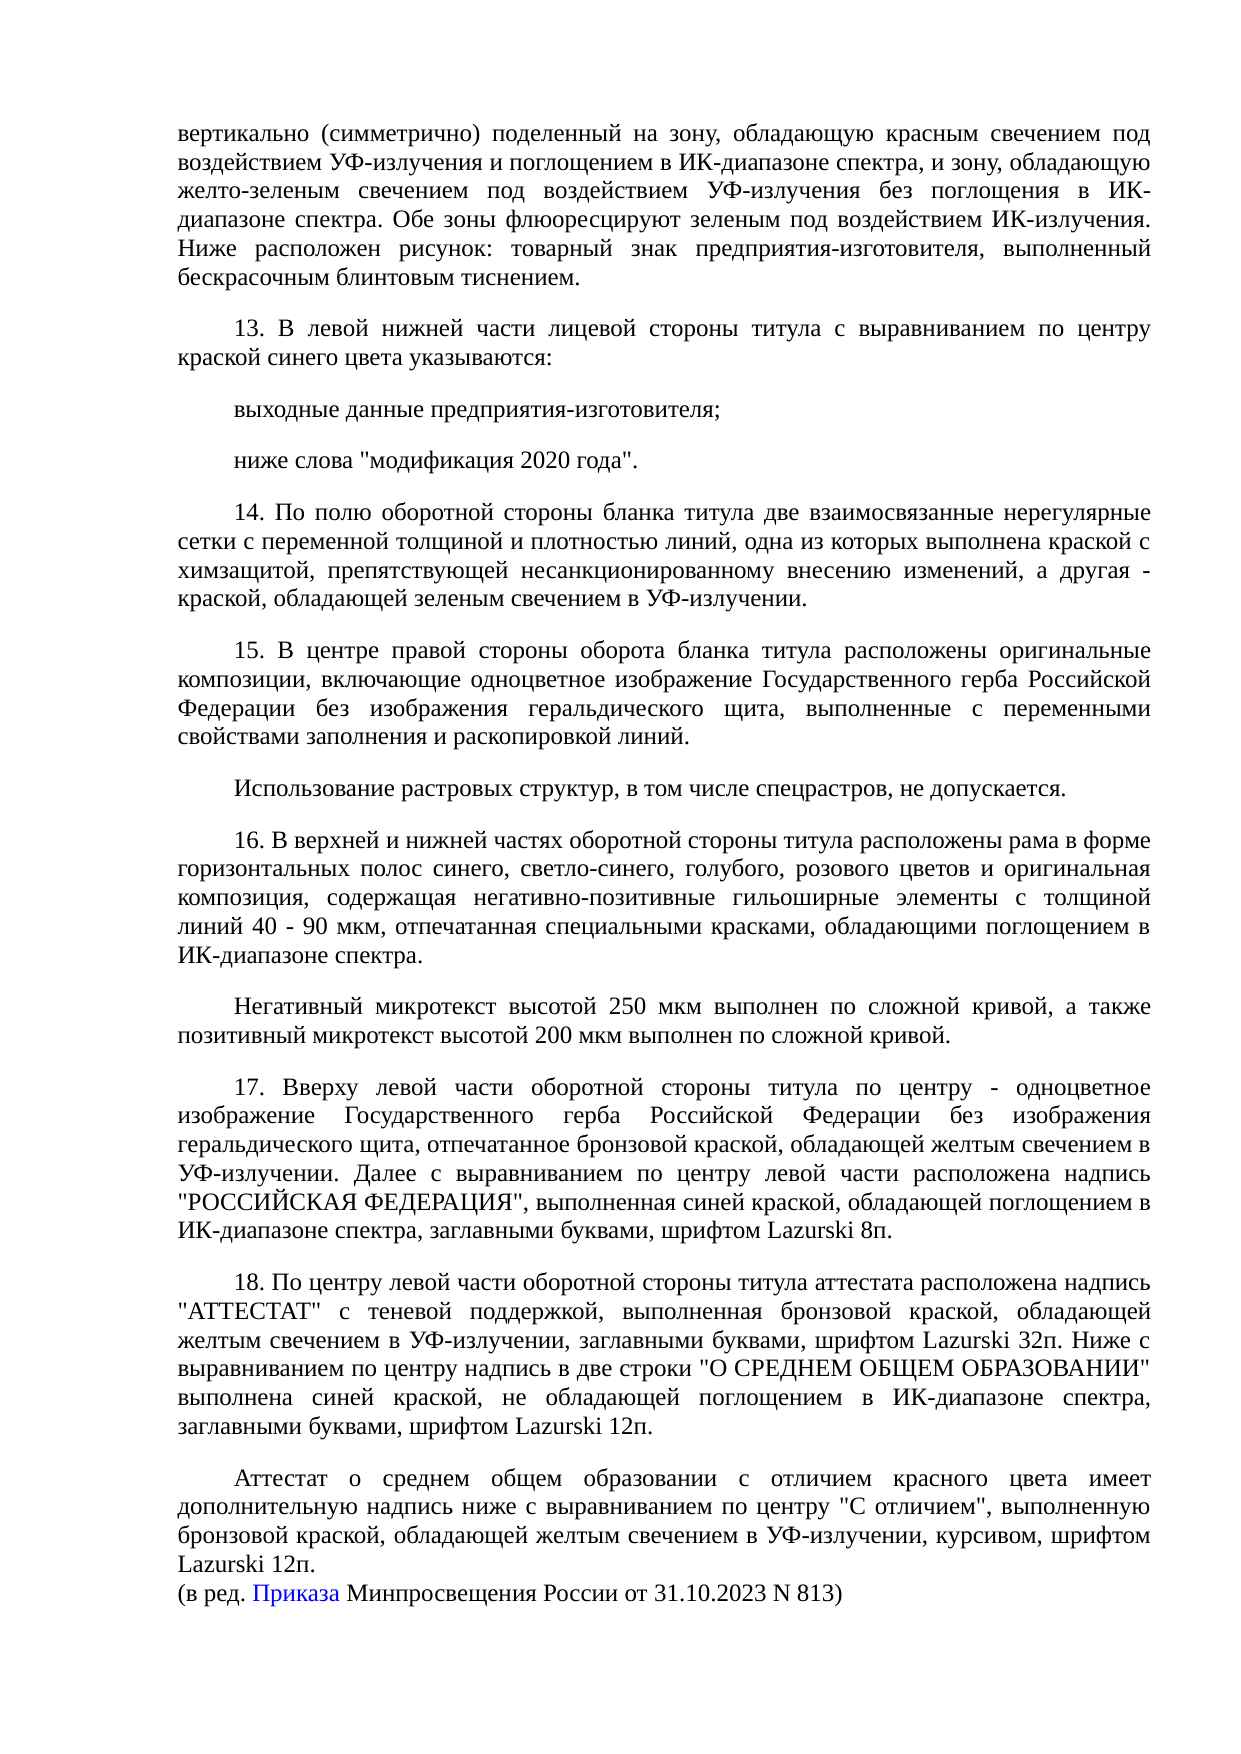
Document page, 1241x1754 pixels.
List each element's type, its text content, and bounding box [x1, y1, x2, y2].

text выходные данные предприятия-изготовителя; [177, 394, 1152, 423]
text 13. В левой нижней части лицевой стороны титула с выравниванием по центру краской синего цвета указываются: [177, 313, 1152, 371]
text (в ред. Приказа Минпросвещения России от 31.10.2023 N 813) [177, 1578, 1152, 1606]
text 15. В центре правой стороны оборота бланка титула расположены оригинальные композиции, включающие одноцветное изображение Государственного герба Российской Федерации без изображения геральдического щита, выполненные с переменными свойствами заполнения и раскопировкой линий. [177, 635, 1152, 750]
text 14. По полю оборотной стороны бланка титула две взаимосвязанные нерегулярные сетки с переменной толщиной и плотностью линий, одна из которых выполнена краской с химзащитой, препятствующей несанкционированному внесению изменений, а другая - краской, обладающей зеленым свечением в УФ-излучении. [177, 497, 1152, 612]
text Аттестат о среднем общем образовании с отличием красного цвета имеет дополнительную надпись ниже с выравниванием по центру "С отличием", выполненную бронзовой краской, обладающей желтым свечением в УФ-излучении, курсивом, шрифтом Lazurski 12п. [177, 1463, 1152, 1578]
text 16. В верхней и нижней частях оборотной стороны титула расположены рама в форме горизонтальных полос синего, светло-синего, голубого, розового цветов и оригинальная композиция, содержащая негативно-позитивные гильоширные элементы с толщиной линий 40 - 90 мкм, отпечатанная специальными красками, обладающими поглощением в ИК-диапазоне спектра. [177, 825, 1152, 968]
text Негативный микротекст высотой 250 мкм выполнен по сложной кривой, а также позитивный микротекст высотой 200 мкм выполнен по сложной кривой. [177, 991, 1152, 1049]
text 17. Вверху левой части оборотной стороны титула по центру - одноцветное изображение Государственного герба Российской Федерации без изображения геральдического щита, отпечатанное бронзовой краской, обладающей желтым свечением в УФ-излучении. Далее с выравниванием по центру левой части расположена надпись "РОССИЙСКАЯ ФЕДЕРАЦИЯ", выполненная синей краской, обладающей поглощением в ИК-диапазоне спектра, заглавными буквами, шрифтом Lazurski 8п. [177, 1072, 1152, 1244]
text 18. По центру левой части оборотной стороны титула аттестата расположена надпись "АТТЕСТАТ" с теневой поддержкой, выполненная бронзовой краской, обладающей желтым свечением в УФ-излучении, заглавными буквами, шрифтом Lazurski 32п. Ниже с выравниванием по центру надпись в две строки "О СРЕДНЕМ ОБЩЕМ ОБРАЗОВАНИИ" выполнена синей краской, не обладающей поглощением в ИК-диапазоне спектра, заглавными буквами, шрифтом Lazurski 12п. [177, 1267, 1152, 1440]
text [177, 118, 1152, 291]
text Использование растровых структур, в том числе спецрастров, не допускается. [177, 773, 1152, 802]
text ниже слова "модификация 2020 года". [177, 446, 1152, 474]
